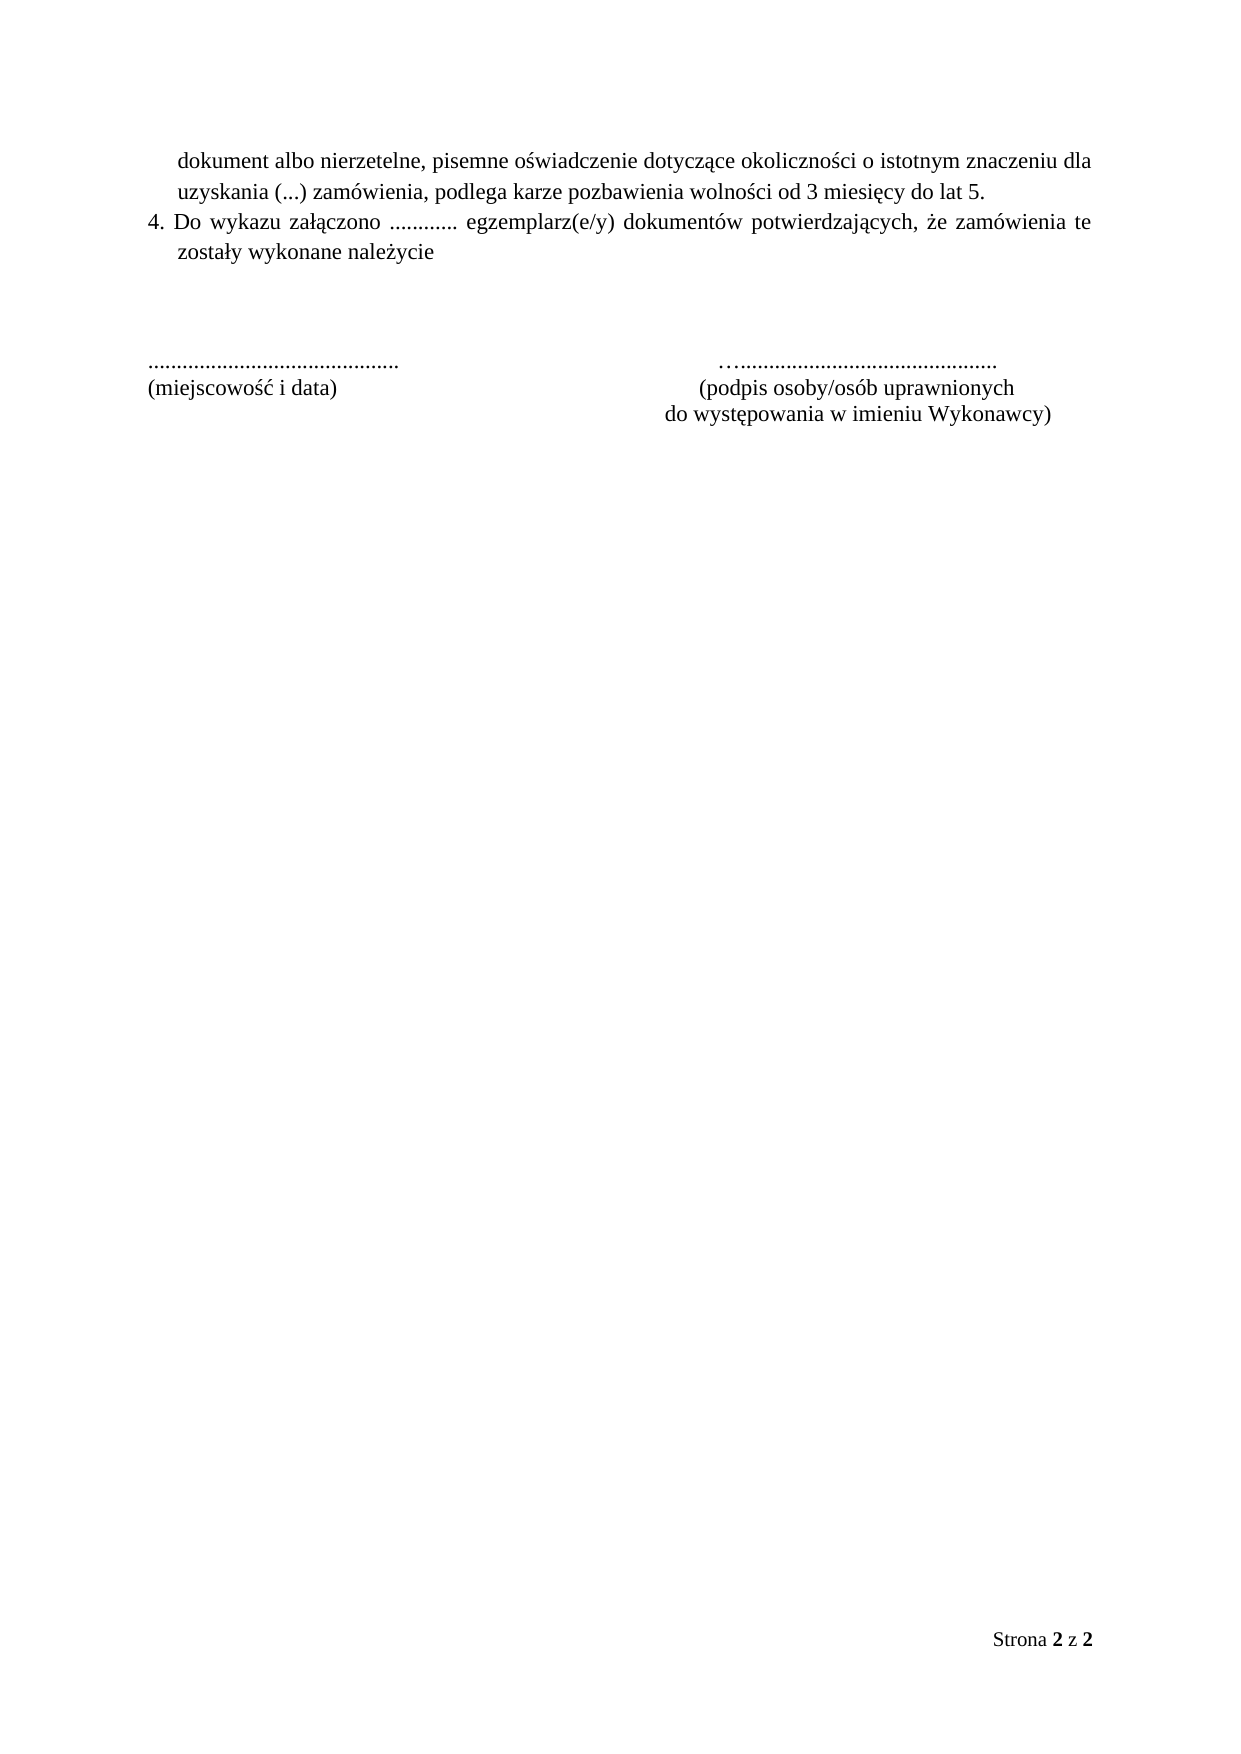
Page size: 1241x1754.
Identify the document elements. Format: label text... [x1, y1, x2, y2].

text 4. Do wykazu załączono ............ egzemplarz(e/y) dokumentów potwierdzających, że zamówienia te zostały wykonane należycie [148, 208, 1093, 264]
table_header ............................................ …............................................. (miejscowość i data) (podpis osoby/osób uprawnionych do występowania w imieniu Wykonawcy) [140, 348, 1085, 444]
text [148, 148, 1093, 204]
